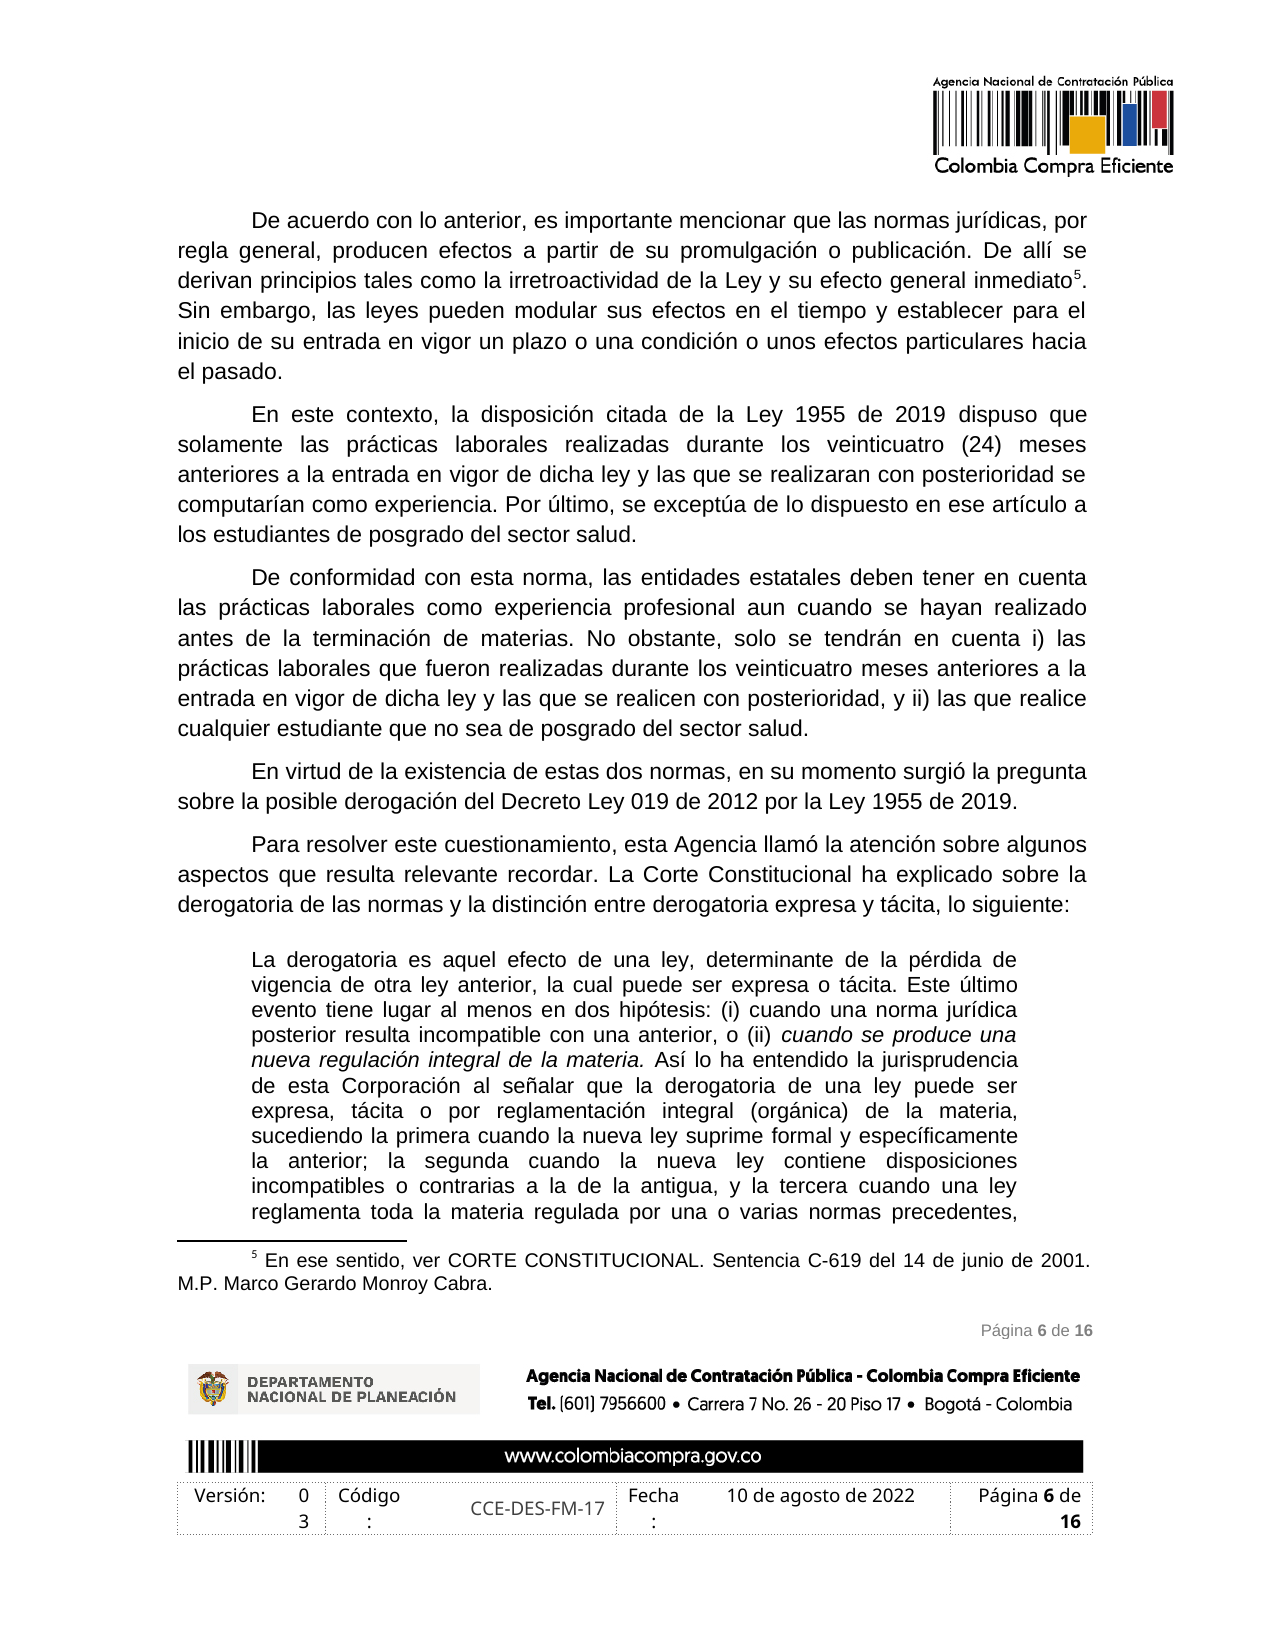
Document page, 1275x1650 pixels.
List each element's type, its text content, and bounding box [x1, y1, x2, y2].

picture [926, 71, 1180, 177]
text En virtud de la existencia de estas dos normas, en su momento surgió la pregunta sobre la posible derogación del Decreto Ley 019 de 2012 por la Ley 1955 de 2019. [177, 758, 1087, 814]
text De acuerdo con lo anterior, es importante mencionar que las normas jurídicas, por regla general, producen efectos a partir de su promulgación o publicación. De allí se derivan principios tales como la irretroactividad de la Ley y su efecto general inmediato. Sin embargo, las leyes pueden modular sus efectos en el tiempo y establecer para el inicio de su entrada en vigor un plazo o una condición o unos efectos particulares hacia el pasado. [177, 207, 1087, 384]
text De conformidad con esta norma, las entidades estatales deben tener en cuenta las prácticas laborales como experiencia profesional aun cuando se hayan realizado antes de la terminación de materias. No obstante, solo se tendrán en cuenta i) las prácticas laborales que fueron realizadas durante los veinticuatro meses anteriores a la entrada en vigor de dicha ley y las que se realicen con posterioridad, y ii) las que realice cualquier estudiante que no sea de posgrado del sector salud. [177, 564, 1087, 741]
picture [177, 1339, 1093, 1482]
text Para resolver este cuestionamiento, esta Agencia llamó la atención sobre algunos aspectos que resulta relevante recordar. La Corte Constitucional ha explicado sobre la derogatoria de las normas y la distinción entre derogatoria expresa y tácita, lo siguiente: [177, 831, 1087, 917]
text En este contexto, la disposición citada de la Ley 1955 de 2019 dispuso que solamente las prácticas laborales realizadas durante los veinticuatro (24) meses anteriores a la entrada en vigor de dicha ley y las que se realizaran con posterioridad se computarían como experiencia. Por último, se exceptúa de lo dispuesto en ese artículo a los estudiantes de posgrado del sector salud. [177, 401, 1087, 548]
